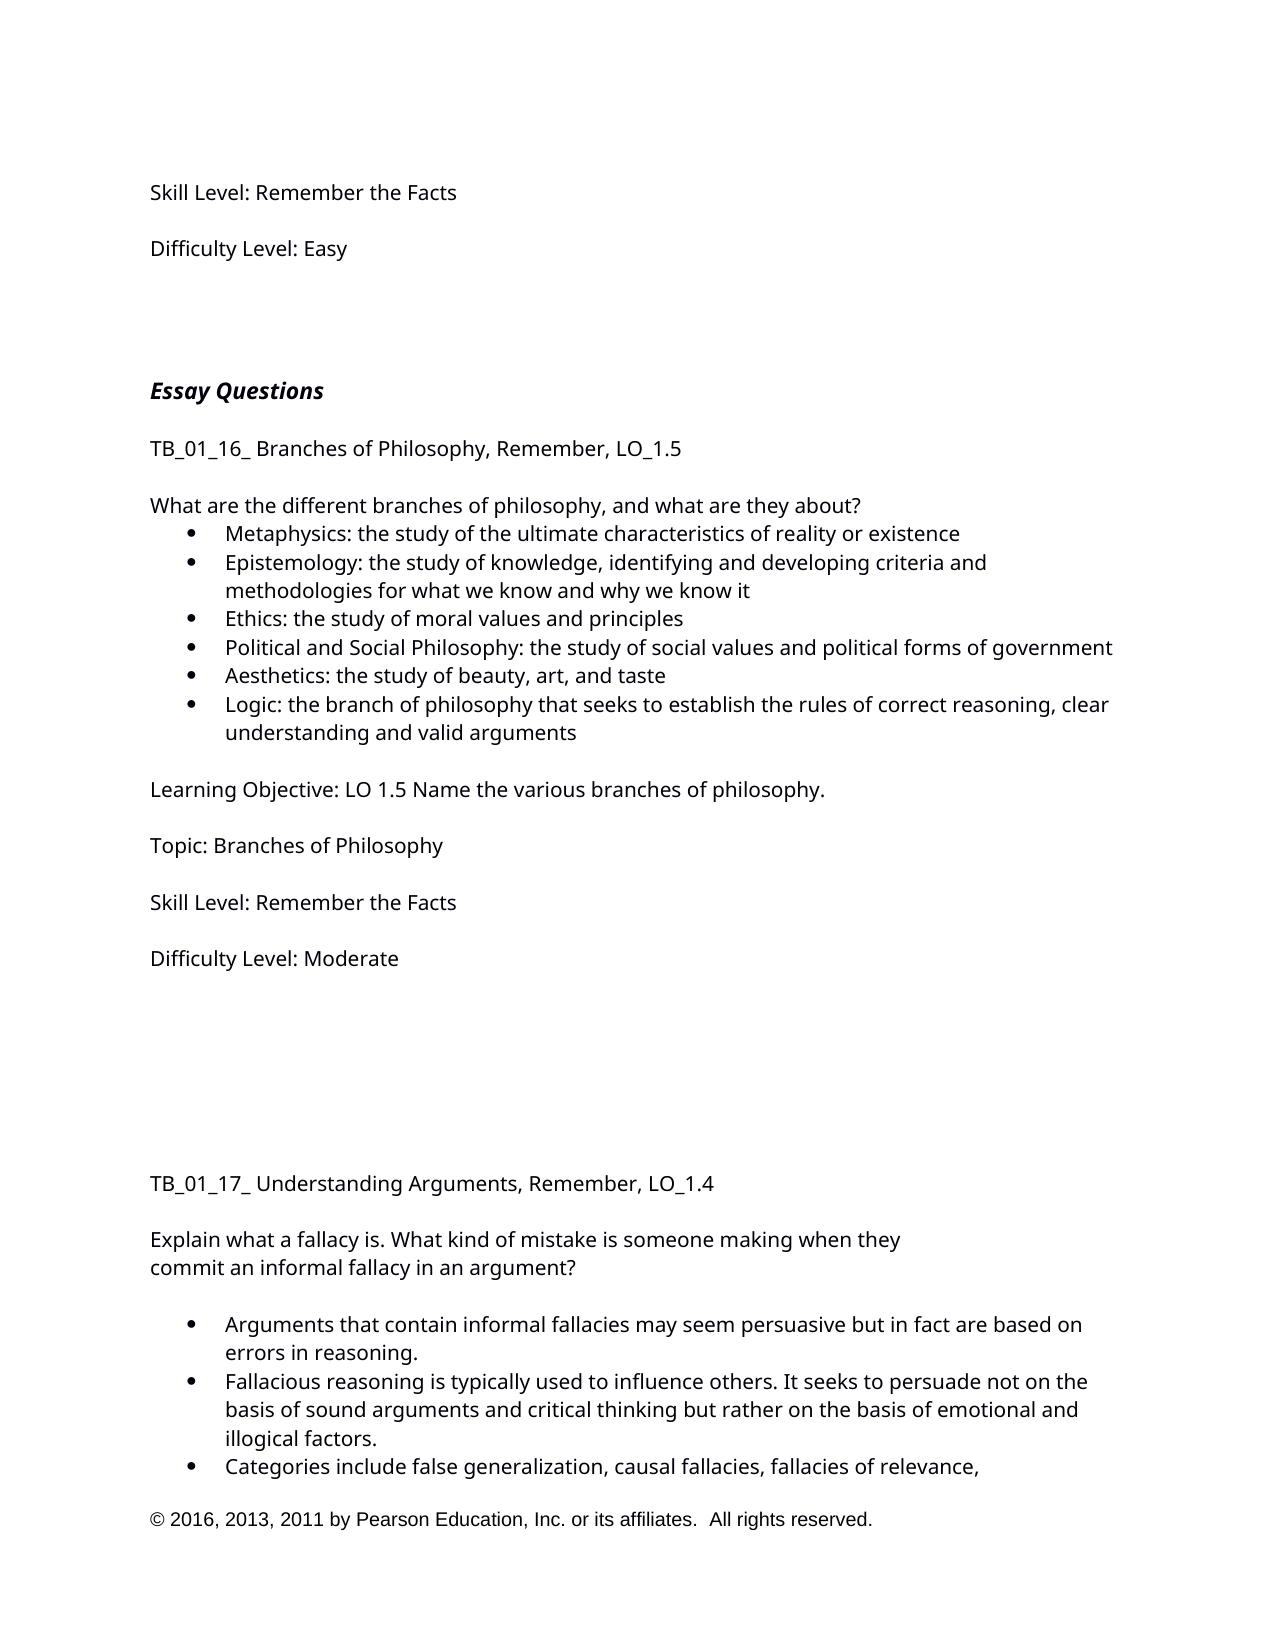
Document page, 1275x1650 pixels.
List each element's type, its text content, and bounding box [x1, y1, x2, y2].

list Political and Social Philosophy: the study of social values and political forms of government [187, 633, 1125, 661]
text Difficulty Level: Easy [150, 234, 1125, 263]
text Learning Objective: LO 1.5 Name the various branches of philosophy. [150, 775, 1125, 803]
text Skill Level: Remember the Facts [150, 888, 1125, 916]
text TB_01_16_ Branches of Philosophy, Remember, LO_1.5 [150, 434, 1125, 463]
text Essay Questions [150, 375, 1125, 406]
text commit an informal fallacy in an argument? [150, 1253, 1125, 1282]
list Ethics: the study of moral values and principles [187, 604, 1125, 633]
list Arguments that contain informal fallacies may seem persuasive but in fact are based on errors in reasoning. [187, 1310, 1125, 1367]
text Topic: Branches of Philosophy [150, 831, 1125, 859]
list Epistemology: the study of knowledge, identifying and developing criteria and methodologies for what we know and why we know it [187, 548, 1125, 604]
list Metaphysics: the study of the ultimate characteristics of reality or existence [187, 519, 1125, 548]
text What are the different branches of philosophy, and what are they about? [150, 491, 1125, 519]
list Categories include false generalization, causal fallacies, fallacies of relevance, [187, 1452, 1125, 1481]
text Skill Level: Remember the Facts [150, 178, 1125, 206]
text Difficulty Level: Moderate [150, 944, 1125, 972]
list Aesthetics: the study of beauty, art, and taste [187, 661, 1125, 690]
text TB_01_17_ Understanding Arguments, Remember, LO_1.4 [150, 1169, 1125, 1197]
list Logic: the branch of philosophy that seeks to establish the rules of correct reasoning, clear understanding and valid arguments [187, 690, 1125, 747]
text Explain what a fallacy is. What kind of mistake is someone making when they [150, 1225, 1125, 1253]
list Fallacious reasoning is typically used to influence others. It seeks to persuade not on the basis of sound arguments and critical thinking but rather on the basis of emotional and illogical factors. [187, 1367, 1125, 1452]
